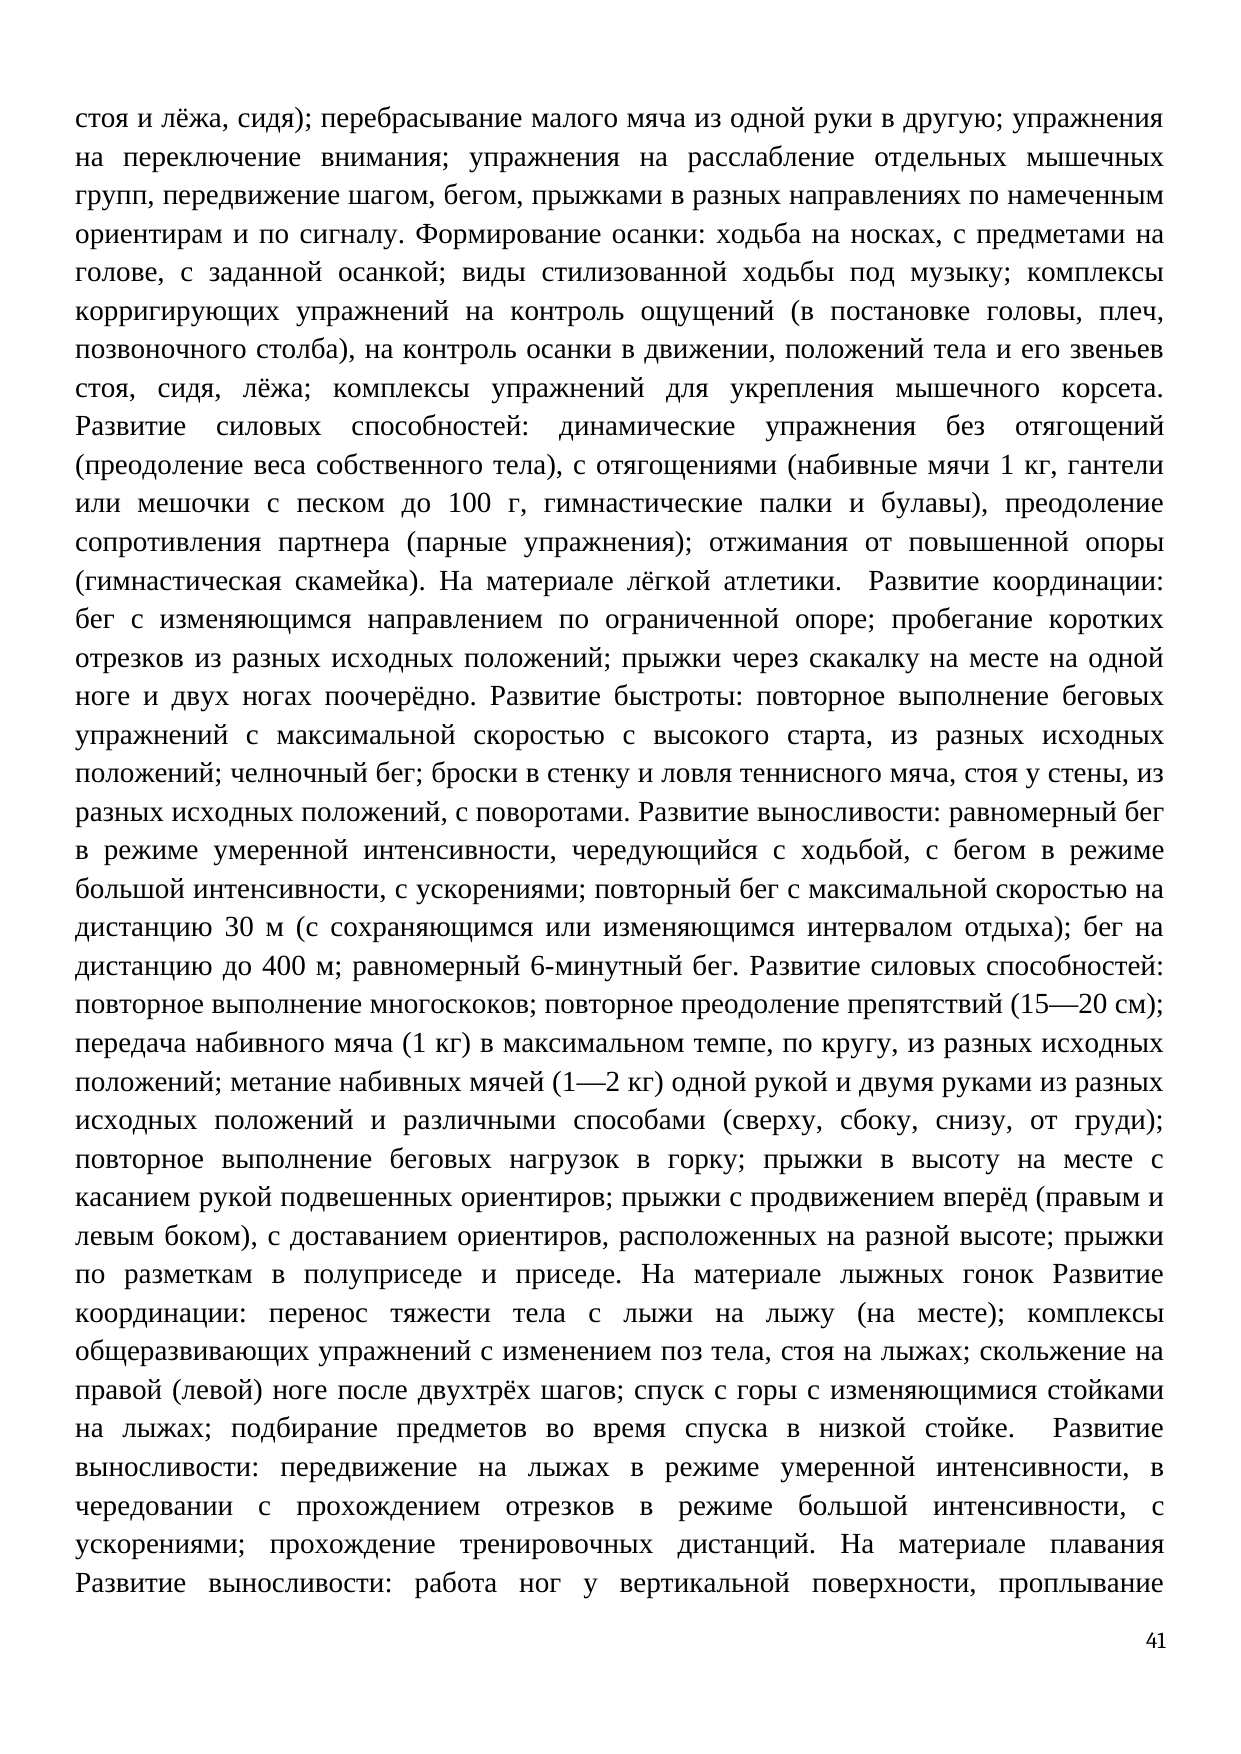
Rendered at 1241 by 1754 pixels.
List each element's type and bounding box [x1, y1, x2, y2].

text [75, 100, 1165, 1598]
